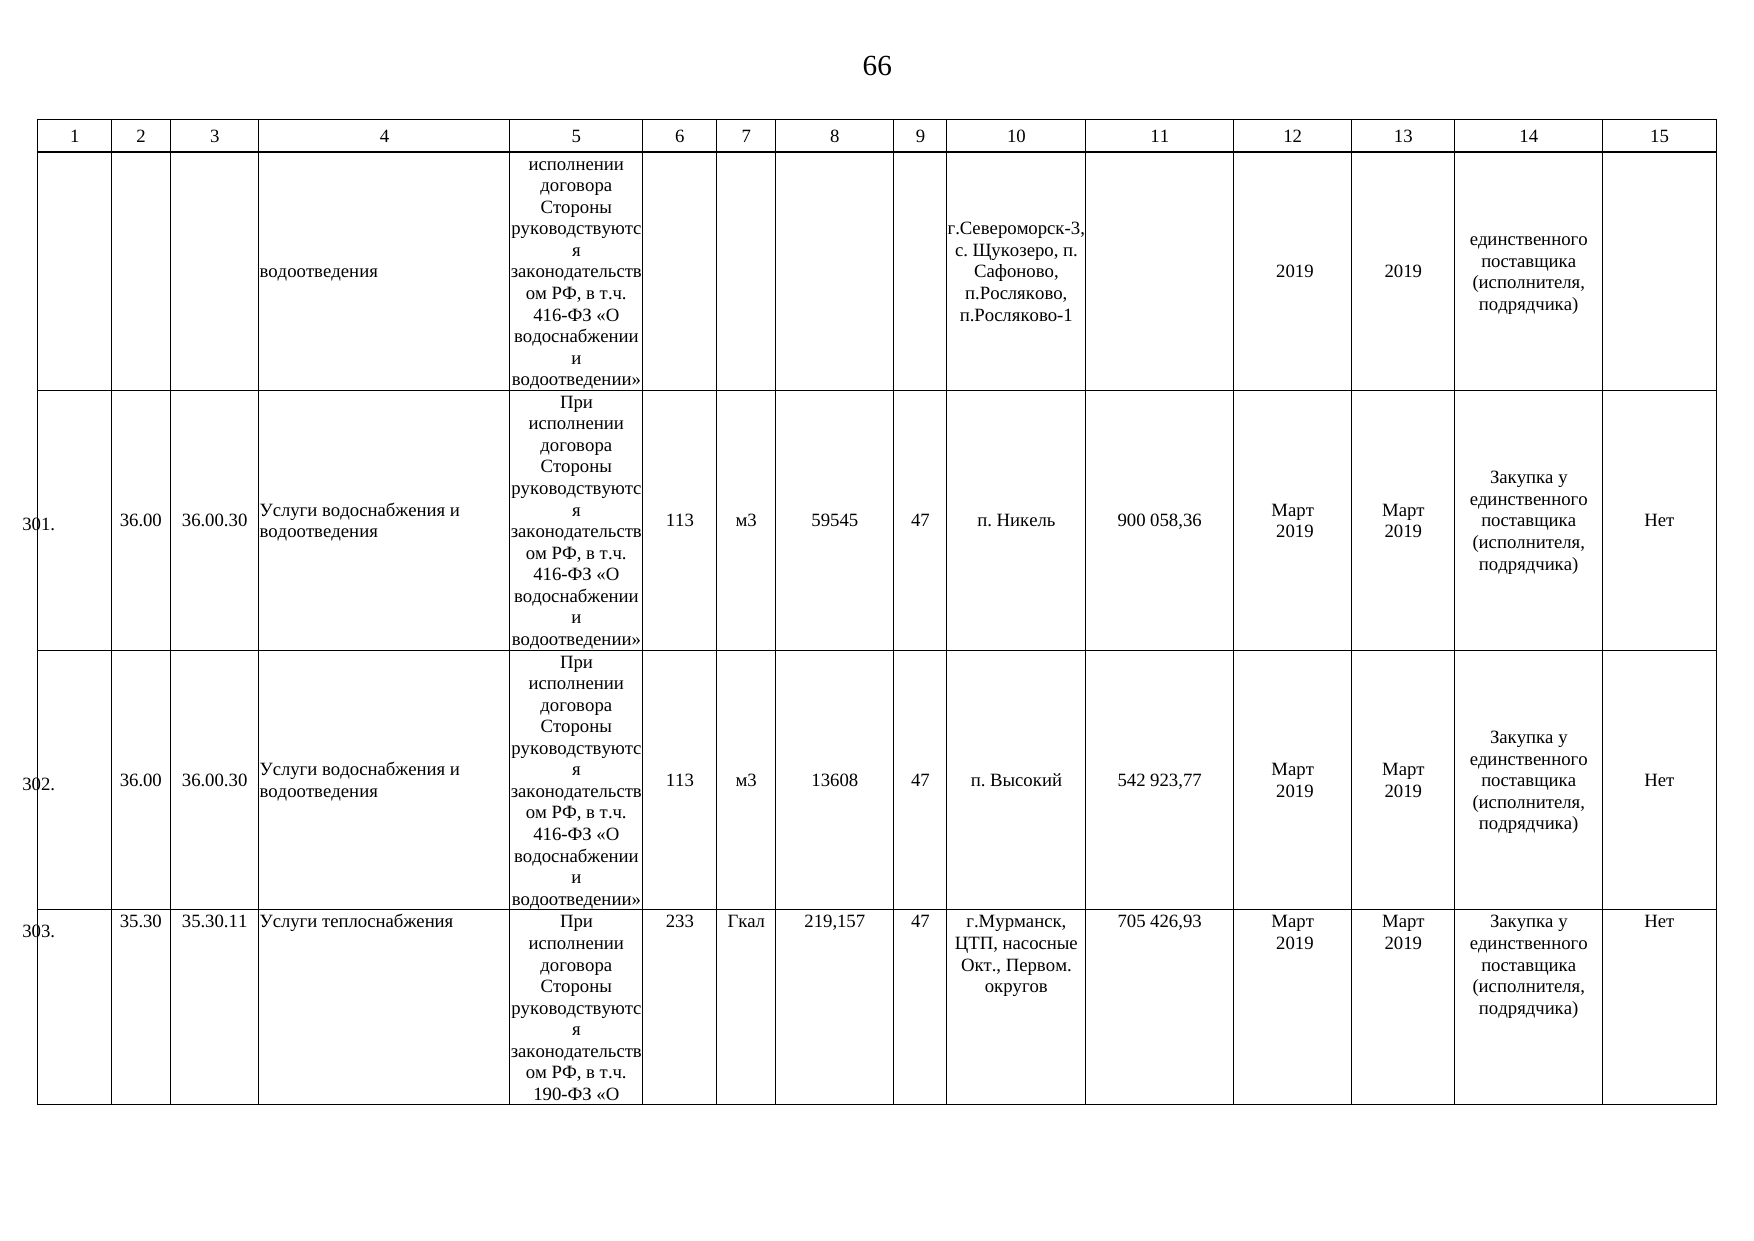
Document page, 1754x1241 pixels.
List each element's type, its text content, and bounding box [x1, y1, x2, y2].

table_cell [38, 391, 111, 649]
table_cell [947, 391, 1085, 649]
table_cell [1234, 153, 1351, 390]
table_header 10 [947, 120, 1085, 151]
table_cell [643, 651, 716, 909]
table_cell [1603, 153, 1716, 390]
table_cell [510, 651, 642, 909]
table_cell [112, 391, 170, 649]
table_header 9 [894, 120, 946, 151]
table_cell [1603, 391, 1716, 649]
table_header 6 [643, 120, 716, 151]
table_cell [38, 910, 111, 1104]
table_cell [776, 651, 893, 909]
table_header 13 [1352, 120, 1454, 151]
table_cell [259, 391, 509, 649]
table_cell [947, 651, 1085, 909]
table_header 15 [1603, 120, 1716, 151]
table_header 7 [717, 120, 775, 151]
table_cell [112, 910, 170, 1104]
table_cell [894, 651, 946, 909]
table_header 14 [1455, 120, 1602, 151]
table_header 2 [112, 120, 170, 151]
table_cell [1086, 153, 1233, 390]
table_header 12 [1234, 120, 1351, 151]
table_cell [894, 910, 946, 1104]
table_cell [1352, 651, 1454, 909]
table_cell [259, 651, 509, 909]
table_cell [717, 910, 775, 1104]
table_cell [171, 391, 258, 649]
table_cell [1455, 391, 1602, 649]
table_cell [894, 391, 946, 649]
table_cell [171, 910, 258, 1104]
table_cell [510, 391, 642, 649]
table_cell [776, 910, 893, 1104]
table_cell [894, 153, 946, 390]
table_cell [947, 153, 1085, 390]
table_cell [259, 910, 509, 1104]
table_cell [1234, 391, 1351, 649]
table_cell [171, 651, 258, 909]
table_header 8 [776, 120, 893, 151]
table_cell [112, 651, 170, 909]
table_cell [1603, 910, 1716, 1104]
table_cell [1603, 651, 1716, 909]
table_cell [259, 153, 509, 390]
table_header 5 [510, 120, 642, 151]
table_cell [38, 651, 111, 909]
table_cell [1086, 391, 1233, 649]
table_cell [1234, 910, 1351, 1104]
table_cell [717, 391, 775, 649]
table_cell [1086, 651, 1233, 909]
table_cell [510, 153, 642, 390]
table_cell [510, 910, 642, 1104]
table_header 3 [171, 120, 258, 151]
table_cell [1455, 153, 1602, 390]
table_header 4 [259, 120, 509, 151]
table_header 1 [38, 120, 111, 151]
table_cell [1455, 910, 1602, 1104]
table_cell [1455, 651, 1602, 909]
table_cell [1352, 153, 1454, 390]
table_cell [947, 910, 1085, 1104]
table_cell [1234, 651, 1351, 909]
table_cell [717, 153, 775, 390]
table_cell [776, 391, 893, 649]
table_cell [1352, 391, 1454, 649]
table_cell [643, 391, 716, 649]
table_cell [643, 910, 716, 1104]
table_header 11 [1086, 120, 1233, 151]
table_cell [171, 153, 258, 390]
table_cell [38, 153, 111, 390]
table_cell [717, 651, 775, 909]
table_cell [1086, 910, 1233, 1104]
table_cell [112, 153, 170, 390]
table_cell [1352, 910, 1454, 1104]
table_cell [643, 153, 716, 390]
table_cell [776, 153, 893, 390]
